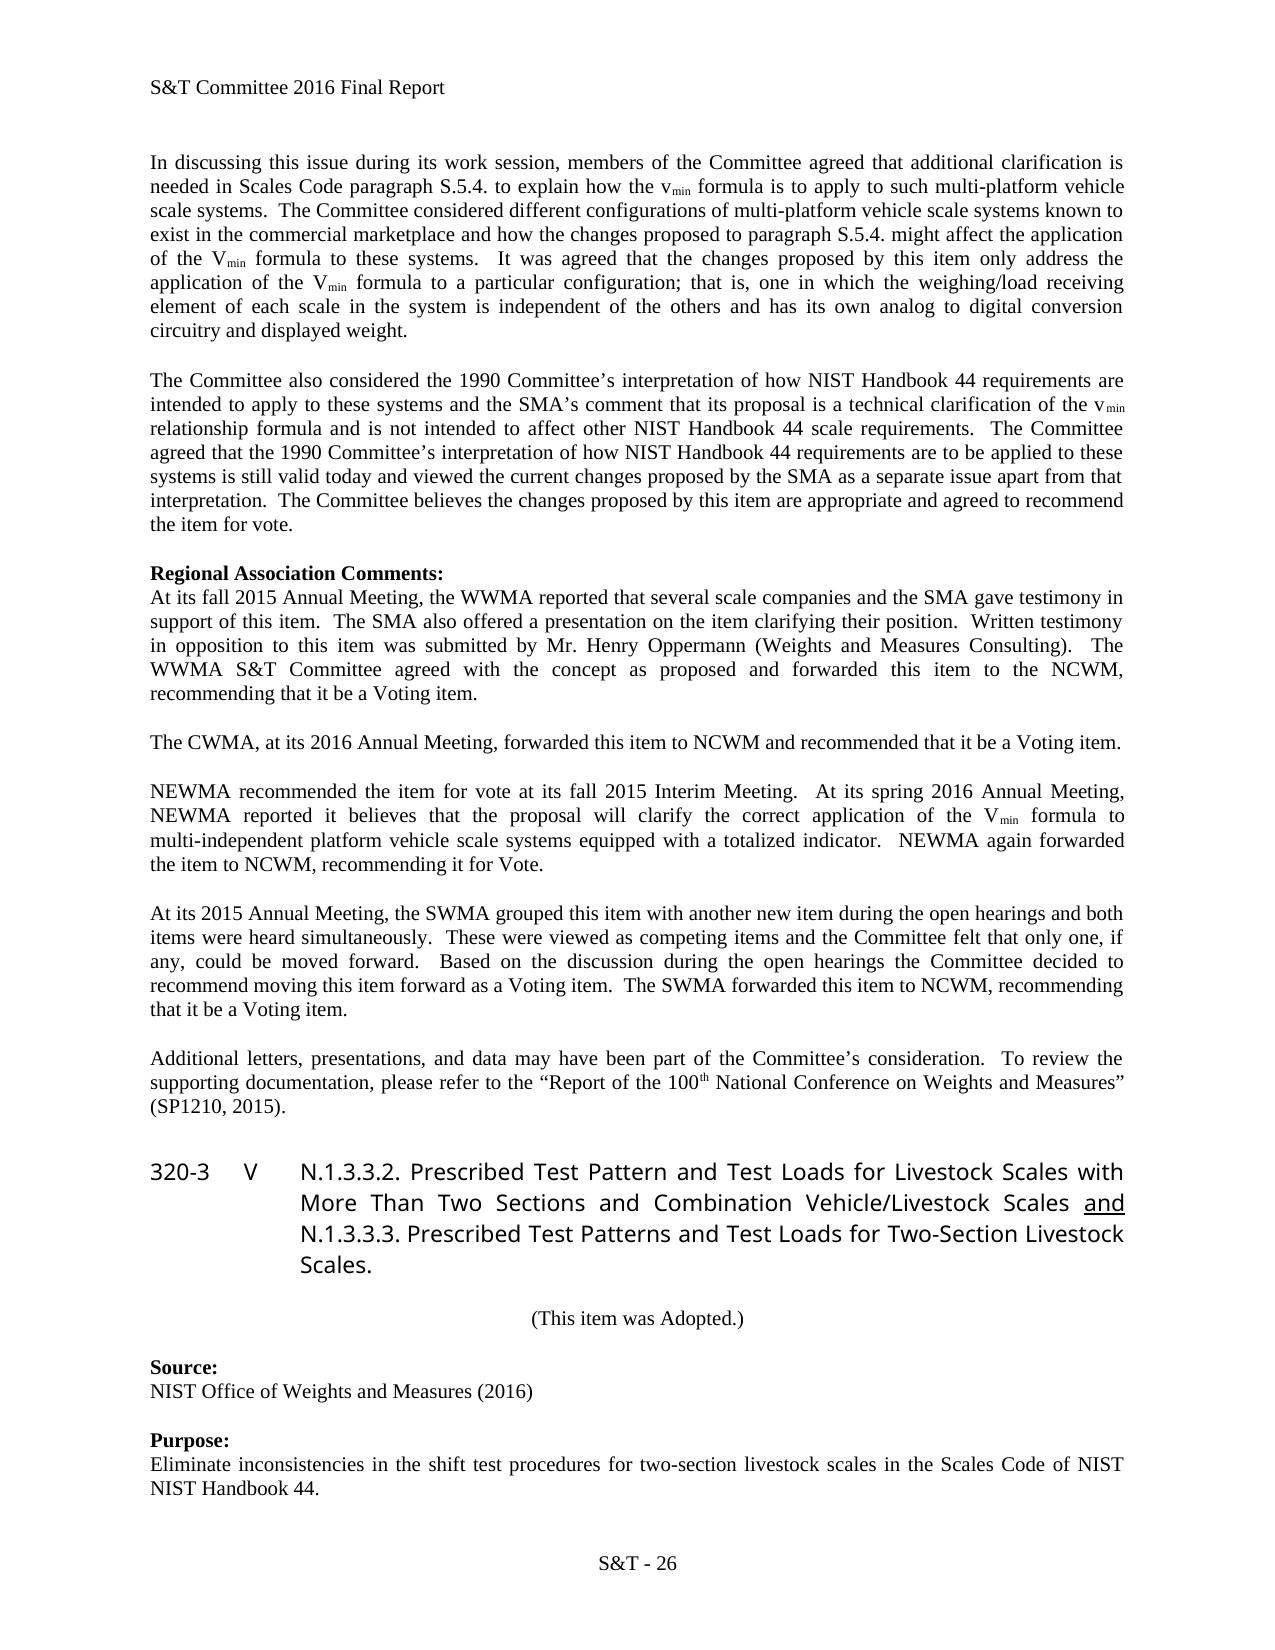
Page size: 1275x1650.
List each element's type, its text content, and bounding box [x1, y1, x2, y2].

text (This item was Adopted.) [150, 1306, 1125, 1330]
text The CWMA, at its 2016 Annual Meeting, forwarded this item to NCWM and recommended that it be a Voting item. [150, 730, 1125, 754]
subtitle 320-3 V N.1.3.3.2. Prescribed Test Pattern and Test Loads for Livestock Scales with More Than Two Sections and Combination Vehicle/Livestock Scales and N.1.3.3.3. Prescribed Test Patterns and Test Loads for Two-Section Livestock Scales. [150, 1156, 1125, 1281]
text Regional Association Comments: [150, 561, 1125, 585]
text Eliminate inconsistencies in the shift test procedures for two-section livestock scales in the Scales Code of NIST NIST Handbook 44. [150, 1452, 1125, 1500]
text NEWMA recommended the item for vote at its fall 2015 Interim Meeting. At its spring 2016 Annual Meeting, NEWMA reported it believes that the proposal will clarify the correct application of the Vmin formula to multi-independent platform vehicle scale systems equipped with a totalized indicator. NEWMA again forwarded the item to NCWM, recommending it for Vote. [150, 779, 1125, 876]
text At its fall 2015 Annual Meeting, the WWMA reported that several scale companies and the SMA gave testimony in support of this item. The SMA also offered a presentation on the item clarifying their position. Written testimony in opposition to this item was submitted by Mr. Henry Oppermann (Weights and Measures Consulting). The WWMA S&T Committee agreed with the concept as proposed and forwarded this item to the NCWM, recommending that it be a Voting item. [150, 585, 1125, 705]
text Source: [150, 1355, 1125, 1379]
text In discussing this issue during its work session, members of the Committee agreed that additional clarification is needed in Scales Code paragraph S.5.4. to explain how the vmin formula is to apply to such multi-platform vehicle scale systems. The Committee considered different configurations of multi-platform vehicle scale systems known to exist in the commercial marketplace and how the changes proposed to paragraph S.5.4. might affect the application of the Vmin formula to these systems. It was agreed that the changes proposed by this item only address the application of the Vmin formula to a particular configuration; that is, one in which the weighing/load receiving element of each scale in the system is independent of the others and has its own analog to digital conversion circuitry and displayed weight. [150, 150, 1125, 342]
text The Committee also considered the 1990 Committee’s interpretation of how NIST Handbook 44 requirements are intended to apply to these systems and the SMA’s comment that its proposal is a technical clarification of the vmin relationship formula and is not intended to affect other NIST Handbook 44 scale requirements. The Committee agreed that the 1990 Committee’s interpretation of how NIST Handbook 44 requirements are to be applied to these systems is still valid today and viewed the current changes proposed by the SMA as a separate issue apart from that interpretation. The Committee believes the changes proposed by this item are appropriate and agreed to recommend the item for vote. [150, 367, 1125, 536]
text Additional letters, presentations, and data may have been part of the Committee’s consideration. To review the supporting documentation, please refer to the “Report of the 100th National Conference on Weights and Measures” (SP1210, 2015). [150, 1046, 1125, 1118]
text At its 2015 Annual Meeting, the SWMA grouped this item with another new item during the open hearings and both items were heard simultaneously. These were viewed as competing items and the Committee felt that only one, if any, could be moved forward. Based on the discussion during the open hearings the Committee decided to recommend moving this item forward as a Voting item. The SWMA forwarded this item to NCWM, recommending that it be a Voting item. [150, 901, 1125, 1021]
text Purpose: [150, 1428, 1125, 1452]
text NIST Office of Weights and Measures (2016) [150, 1379, 1125, 1403]
